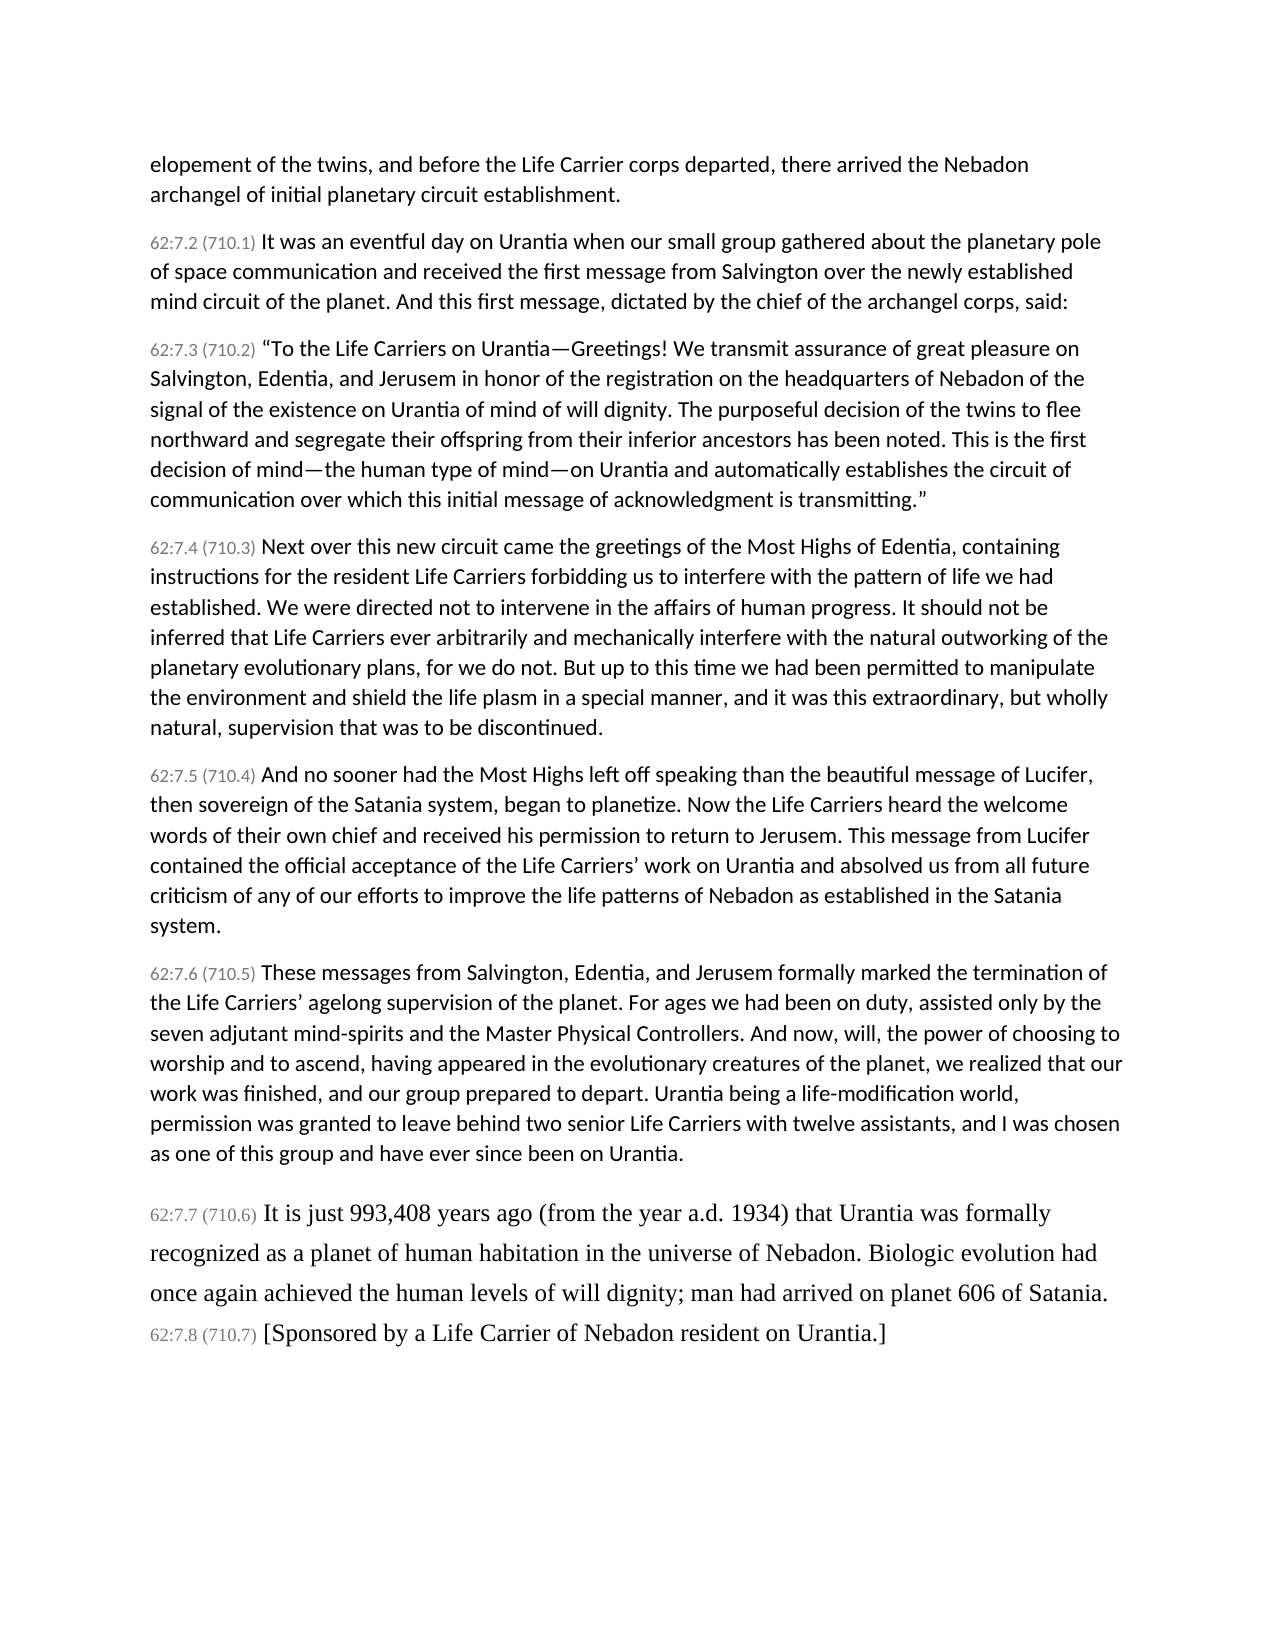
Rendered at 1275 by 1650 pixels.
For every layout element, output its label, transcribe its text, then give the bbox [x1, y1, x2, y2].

text 62:7.5 (710.4) And no sooner had the Most Highs left off speaking than the beautiful message of Lucifer, then sovereign of the Satania system, began to planetize. Now the Life Carriers heard the welcome words of their own chief and received his permission to return to Jerusem. This message from Lucifer contained the official acceptance of the Life Carriers’ work on Urantia and absolved us from all future criticism of any of our efforts to improve the life patterns of Nebadon as established in the Satania system. [150, 760, 1125, 939]
text 62:7.4 (710.3) Next over this new circuit came the greetings of the Most Highs of Edentia, containing instructions for the resident Life Carriers forbidding us to interfere with the pattern of life we had established. We were directed not to intervene in the affairs of human progress. It should not be inferred that Life Carriers ever arbitrarily and mechanically interfere with the natural outworking of the planetary evolutionary plans, for we do not. But up to this time we had been permitted to manipulate the environment and shield the life plasm in a special manner, and it was this extraordinary, but wholly natural, supervision that was to be discontinued. [150, 532, 1125, 742]
text 62:7.3 (710.2) “To the Life Carriers on Urantia—Greetings! We transmit assurance of great pleasure on Salvington, Edentia, and Jerusem in honor of the registration on the headquarters of Nebadon of the signal of the existence on Urantia of mind of will dignity. The purposeful decision of the twins to flee northward and segregate their offspring from their inferior ancestors has been noted. This is the first decision of mind—the human type of mind—on Urantia and automatically establishes the circuit of communication over which this initial message of acknowledgment is transmitting.” [150, 334, 1125, 513]
text 62:7.7 (710.6) It is just 993,408 years ago (from the year a.d. 1934) that Urantia was formally recognized as a planet of human habitation in the universe of Nebadon. Biologic evolution had once again achieved the human levels of will dignity; man had arrived on planet 606 of Satania. [150, 1186, 1125, 1306]
text 62:7.6 (710.5) These messages from Salvington, Edentia, and Jerusem formally marked the termination of the Life Carriers’ agelong supervision of the planet. For ages we had been on duty, assisted only by the seven adjutant mind-spirits and the Master Physical Controllers. And now, will, the power of choosing to worship and to ascend, having appeared in the evolutionary creatures of the planet, we realized that our work was finished, and our group prepared to depart. Urantia being a life-modification world, permission was granted to leave behind two senior Life Carriers with twelve assistants, and I was chosen as one of this group and have ever since been on Urantia. [150, 958, 1125, 1168]
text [150, 150, 1125, 208]
text 62:7.8 (710.7) [Sponsored by a Life Carrier of Nebadon resident on Urantia.] [150, 1306, 1125, 1346]
text 62:7.2 (710.1) It was an eventful day on Urantia when our small group gathered about the planetary pole of space communication and received the first message from Salvington over the newly established mind circuit of the planet. And this first message, dictated by the chief of the archangel corps, said: [150, 227, 1125, 316]
